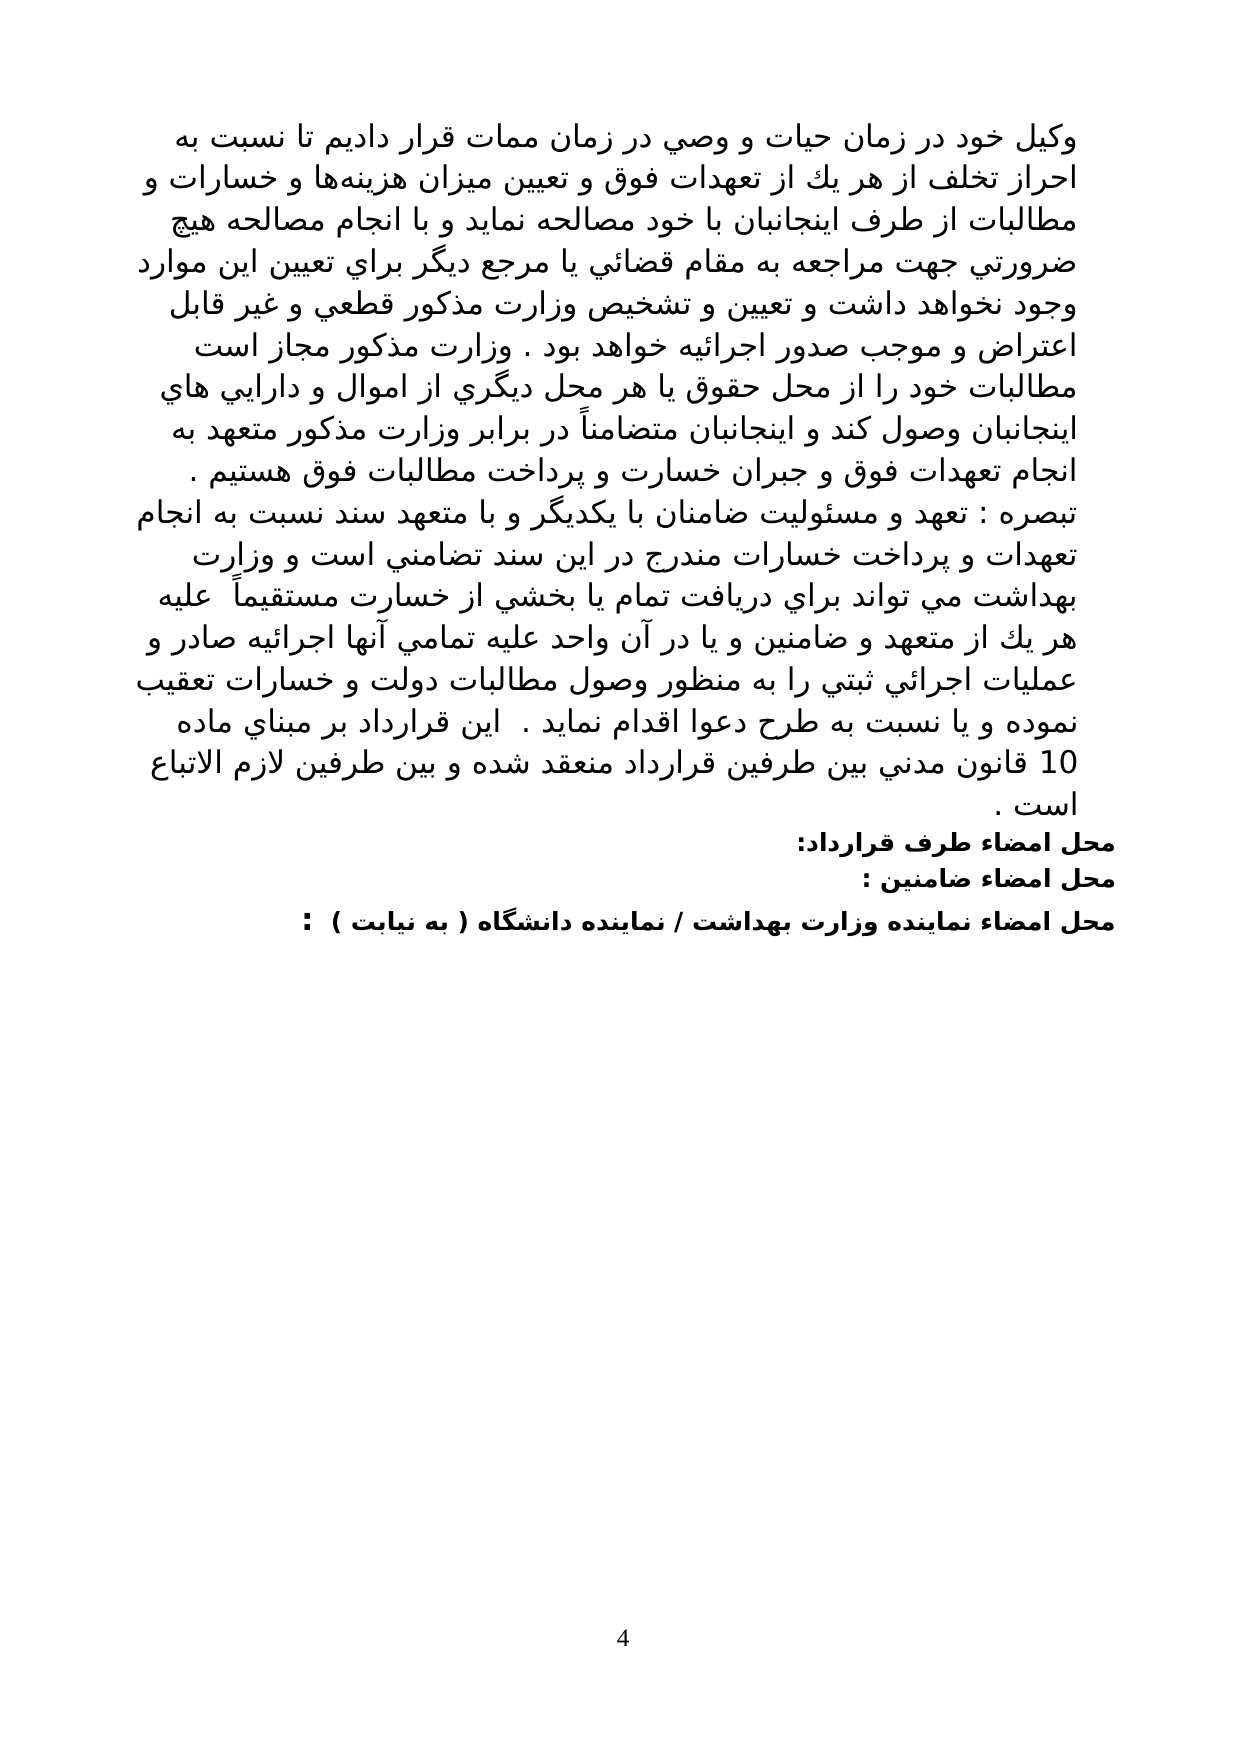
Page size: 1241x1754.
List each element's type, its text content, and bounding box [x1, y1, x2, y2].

text محل امضاء طرف قرارداد: [130, 828, 1116, 857]
text تبصره : تعهد و مسئوليت ضامنان با يكديگر و با متعهد سند نسبت به انجام تعهدات و پرداخت خسارات مندرج در اين سند تضامني است و وزارت بهداشت مي تواند براي دريافت تمام يا بخشي از خسارت مستقيماً عليه هر يك از متعهد و ضامنين و يا در آن واحد عليه تمامي آنها اجرائيه صادر و عمليات اجرائي ثبتي را به منظور وصول مطالبات دولت و خسارات تعقيب نموده و يا نسبت به طرح دعوا اقدام نمايد . اين قرارداد بر مبناي ماده 10 قانون مدني بين طرفين قرارداد منعقد شده و بين طرفين لازم الاتباع است . [130, 494, 1079, 823]
text محل امضاء ضامنين : [130, 865, 1116, 894]
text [130, 118, 1079, 489]
text محل امضاء نماينده وزارت بهداشت / نماينده دانشگاه ( به نیابت ) : [130, 901, 1116, 937]
